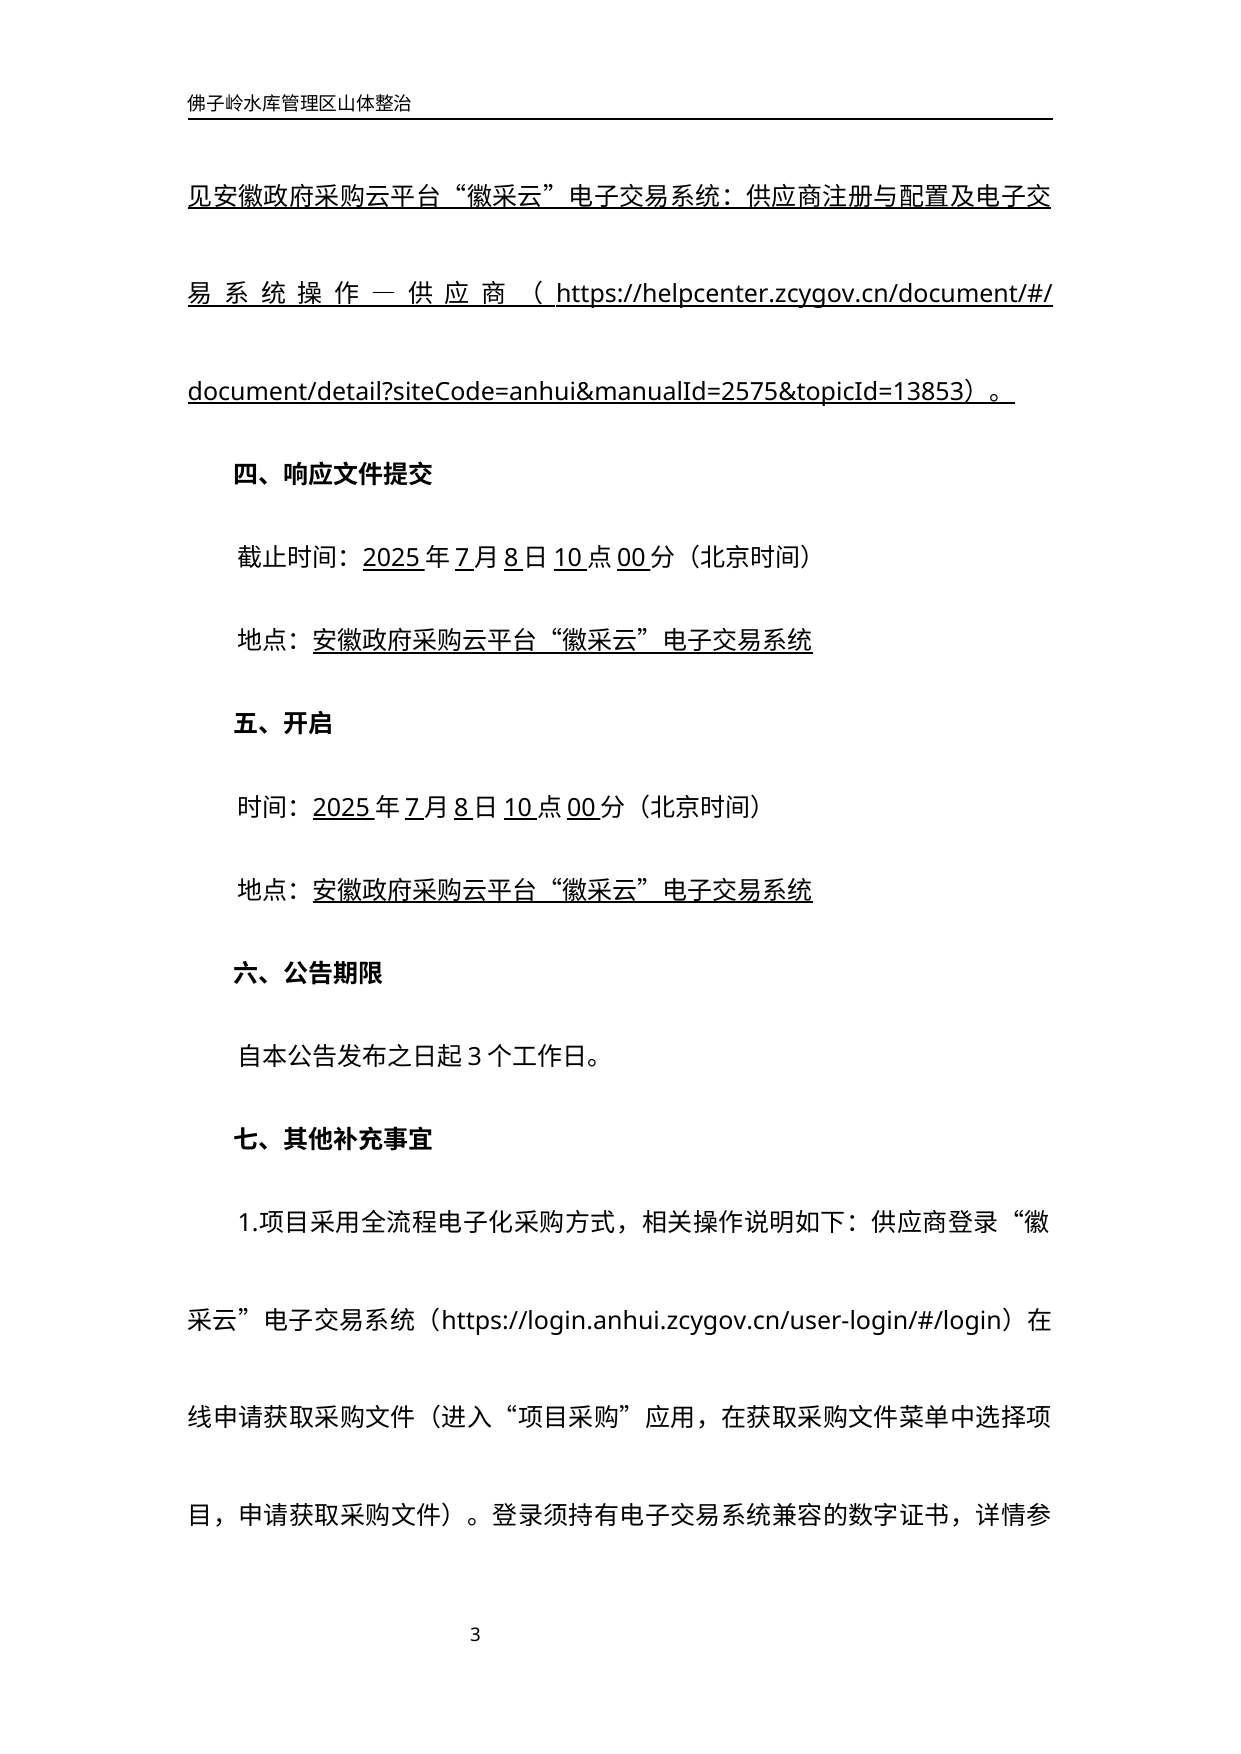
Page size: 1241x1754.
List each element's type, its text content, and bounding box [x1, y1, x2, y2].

text 五、开启 [187, 689, 1053, 754]
text 地点：安徽政府采购云平台“徽采云”电子交易系统 [187, 856, 1053, 921]
text 时间：2025年7月8日10点00分（北京时间） [187, 773, 1053, 838]
text 七、其他补充事宜 [187, 1105, 1053, 1170]
text 四、响应文件提交 [187, 440, 1053, 505]
text 自本公告发布之日起3个工作日。 [187, 1022, 1053, 1087]
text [187, 162, 1053, 305]
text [187, 1188, 1053, 1546]
text 地点：安徽政府采购云平台“徽采云”电子交易系统 [187, 606, 1053, 671]
text 六、公告期限 [187, 939, 1053, 1004]
text 截止时间：2025年7月8日10点00分（北京时间） [187, 523, 1053, 588]
